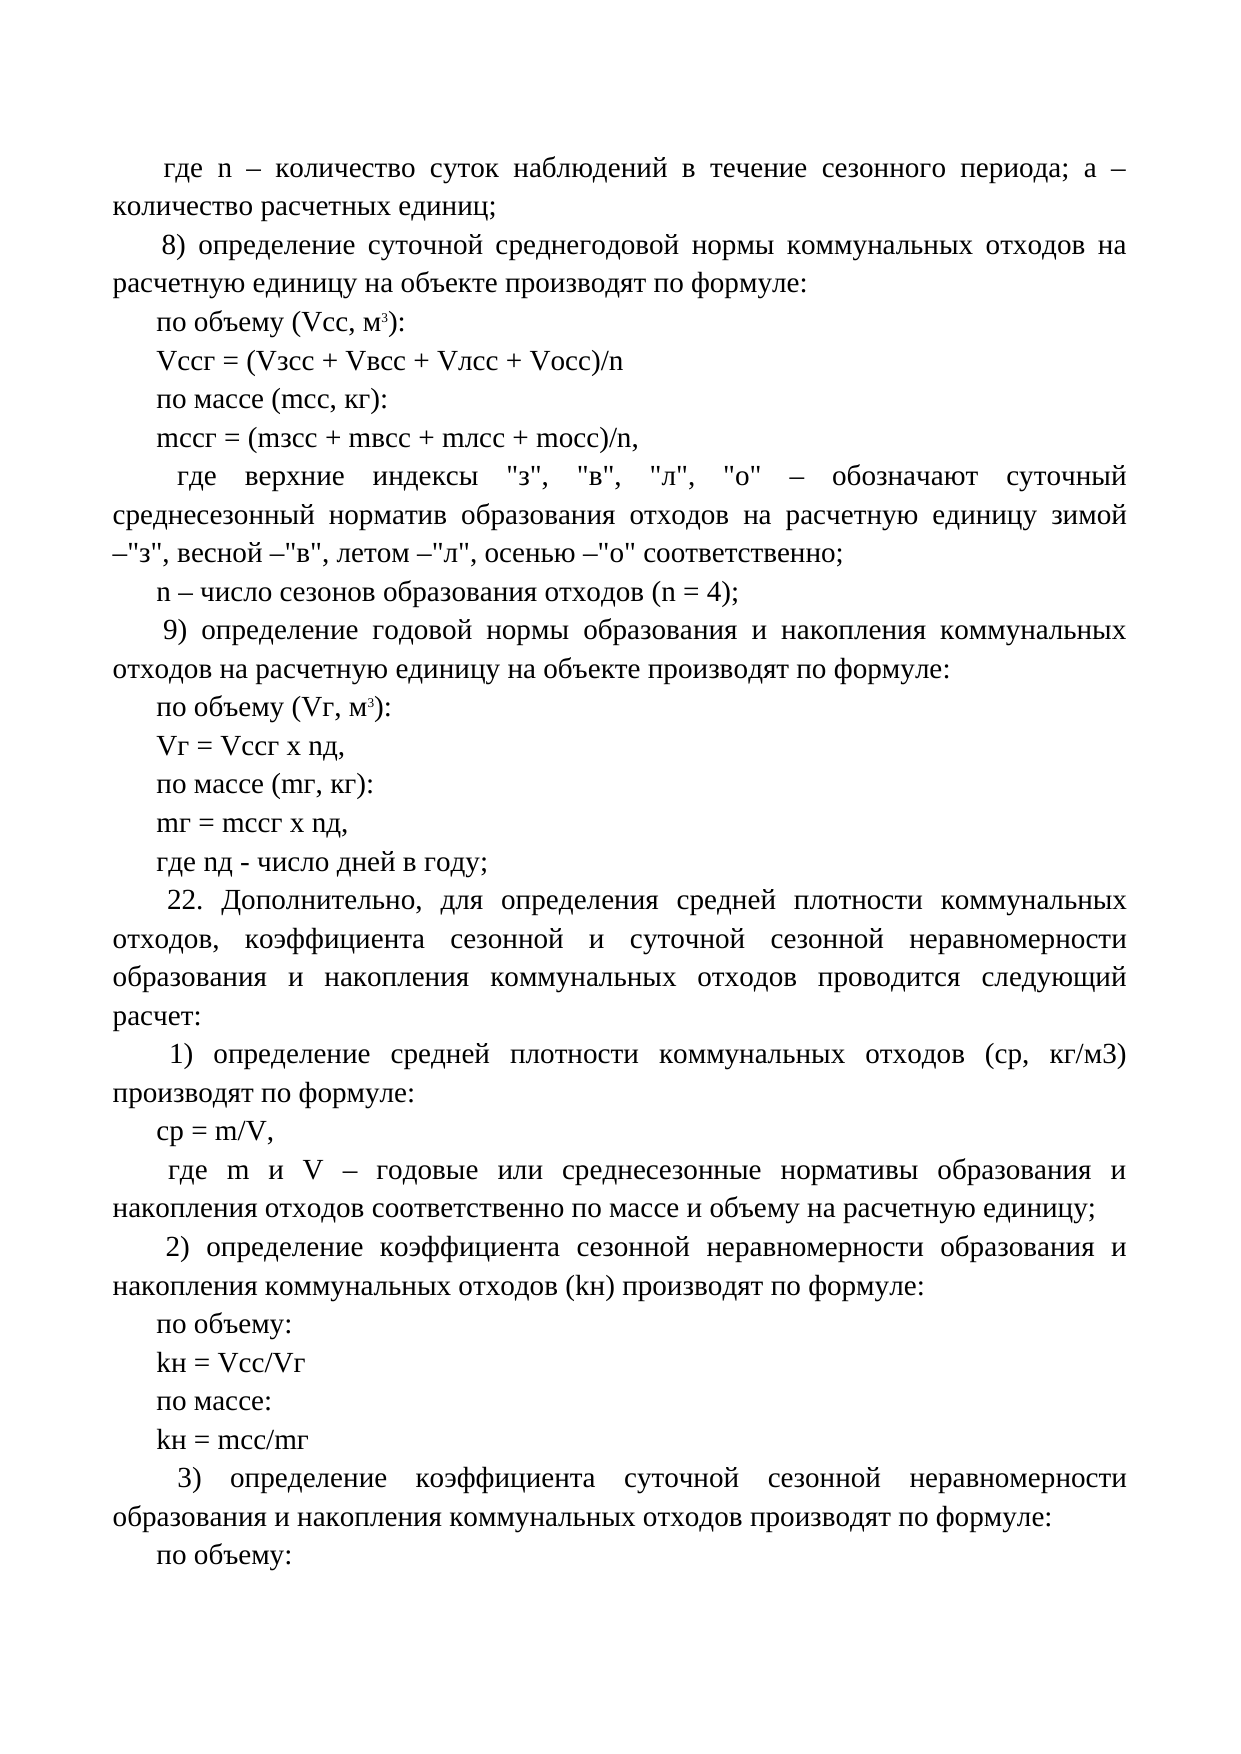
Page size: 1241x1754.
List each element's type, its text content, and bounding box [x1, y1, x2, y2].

text 8) определение суточной среднегодовой нормы коммунальных отходов на расчетную единицу на объекте производят по формуле: [112, 227, 1128, 299]
text по объему (Vг, м3): [112, 689, 1128, 723]
text kн = Vсс/Vг [112, 1345, 1128, 1378]
text 9) определение годовой нормы образования и накопления коммунальных отходов на расчетную единицу на объекте производят по формуле: [112, 612, 1128, 684]
text 22. Дополнительно, для определения средней плотности коммунальных отходов, коэффициента сезонной и суточной сезонной неравномерности образования и накопления коммунальных отходов проводится следующий расчет: [112, 882, 1128, 1031]
text по объему (Vсс, м3): [112, 304, 1128, 338]
text где n – количество суток наблюдений в течение сезонного периода; а – количество расчетных единиц; [112, 150, 1128, 222]
text mг = mссг x nд, [112, 805, 1128, 839]
text где nд - число дней в году; [112, 844, 1128, 877]
text ср = m/V, [112, 1113, 1128, 1147]
text Vссг = (Vзсс + Vвсс + Vлсс + Vосс)/n [112, 343, 1128, 376]
text по массе: [112, 1383, 1128, 1417]
text Vг = Vссг x nд, [112, 728, 1128, 762]
text 3) определение коэффициента суточной сезонной неравномерности образования и накопления коммунальных отходов производят по формуле: [112, 1460, 1128, 1532]
text mссг = (mзсс + mвсс + mлсс + mосс)/n, [112, 420, 1128, 453]
text 2) определение коэффициента сезонной неравномерности образования и накопления коммунальных отходов (kн) производят по формуле: [112, 1229, 1128, 1301]
text 1) определение средней плотности коммунальных отходов (ср, кг/м3) производят по формуле: [112, 1036, 1128, 1108]
text n – число сезонов образования отходов (n = 4); [112, 574, 1128, 607]
text где m и V – годовые или среднесезонные нормативы образования и накопления отходов соответственно по массе и объему на расчетную единицу; [112, 1152, 1128, 1224]
text по объему: [112, 1537, 1128, 1571]
text kн = mсс/mг [112, 1422, 1128, 1455]
text по объему: [112, 1306, 1128, 1340]
text по массе (mг, кг): [112, 767, 1128, 800]
text по массе (mсс, кг): [112, 381, 1128, 415]
text где верхние индексы "з", "в", "л", "о" – обозначают суточный среднесезонный норматив образования отходов на расчетную единицу зимой –"з", весной –"в", летом –"л", осенью –"о" соответственно; [112, 458, 1128, 569]
